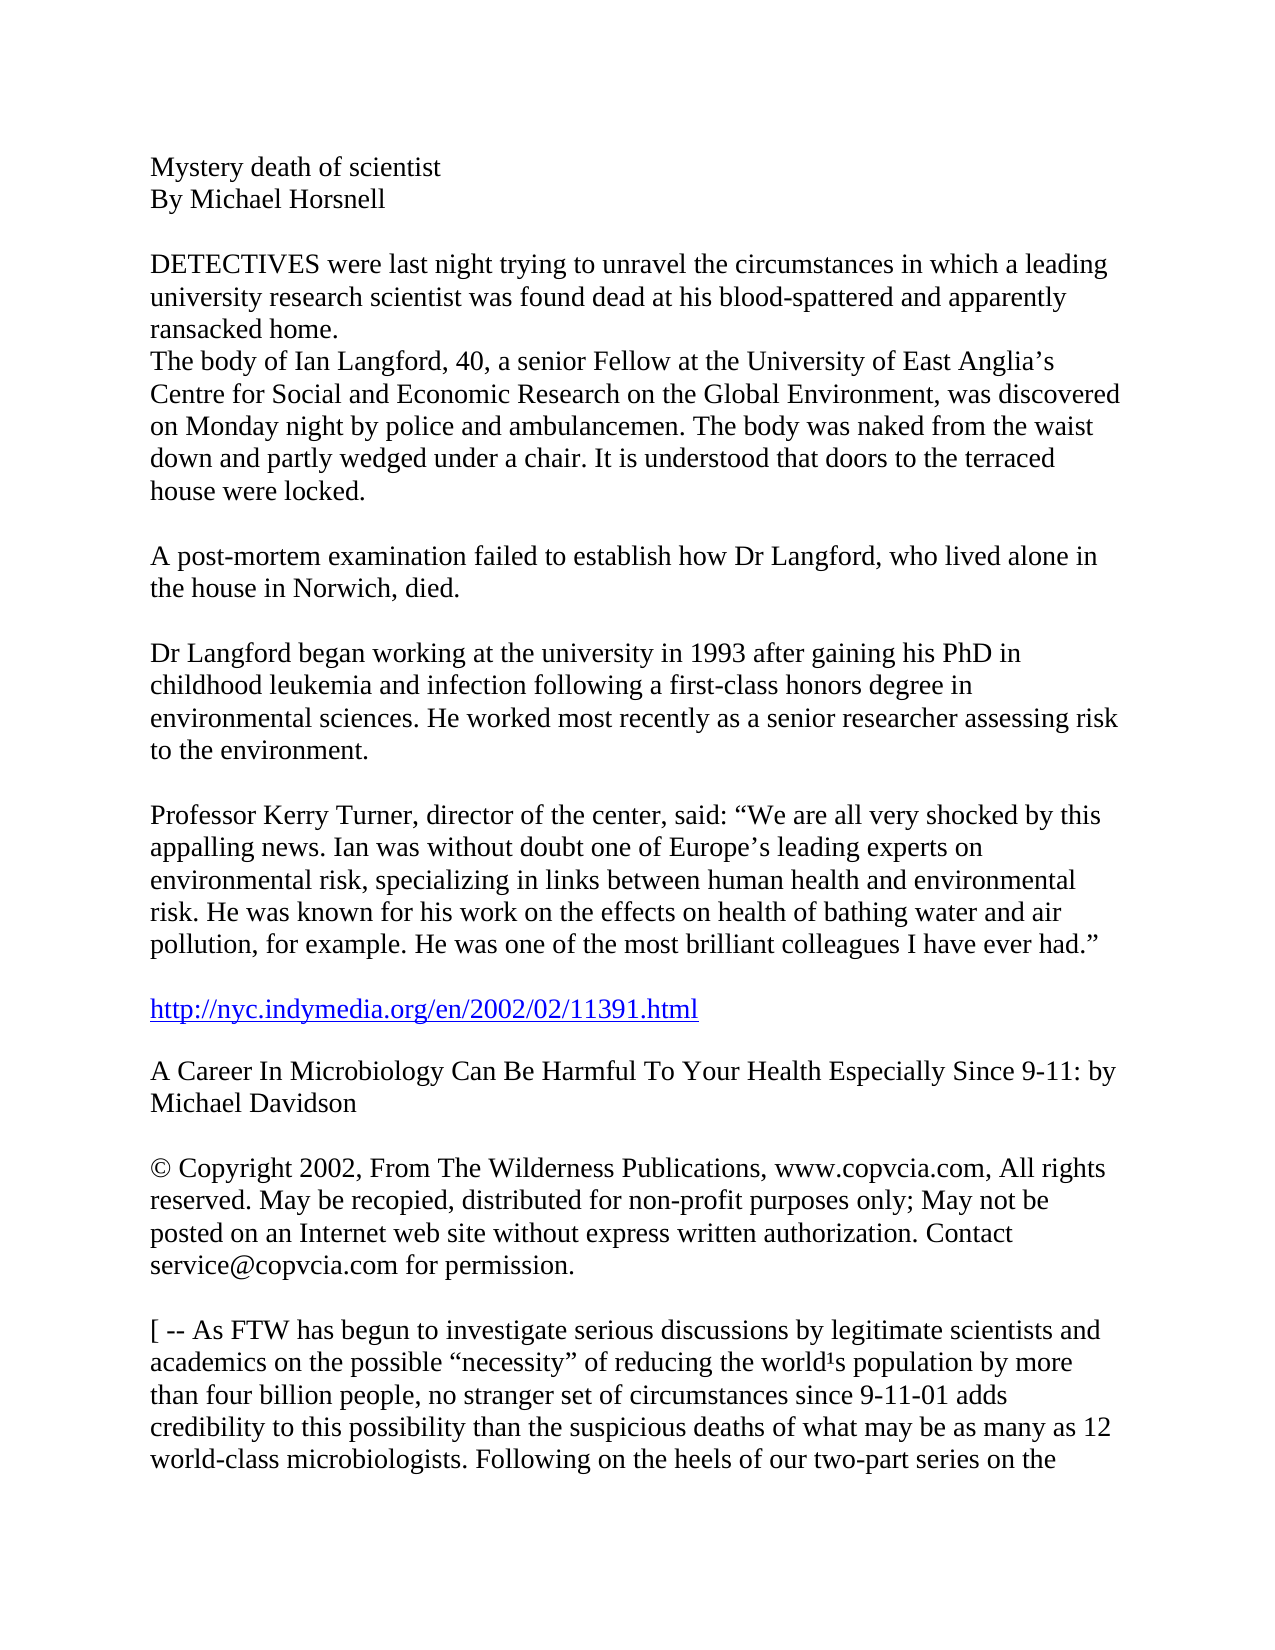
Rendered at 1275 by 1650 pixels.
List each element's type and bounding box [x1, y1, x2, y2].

text [150, 150, 1125, 1025]
text [150, 1054, 1125, 1475]
